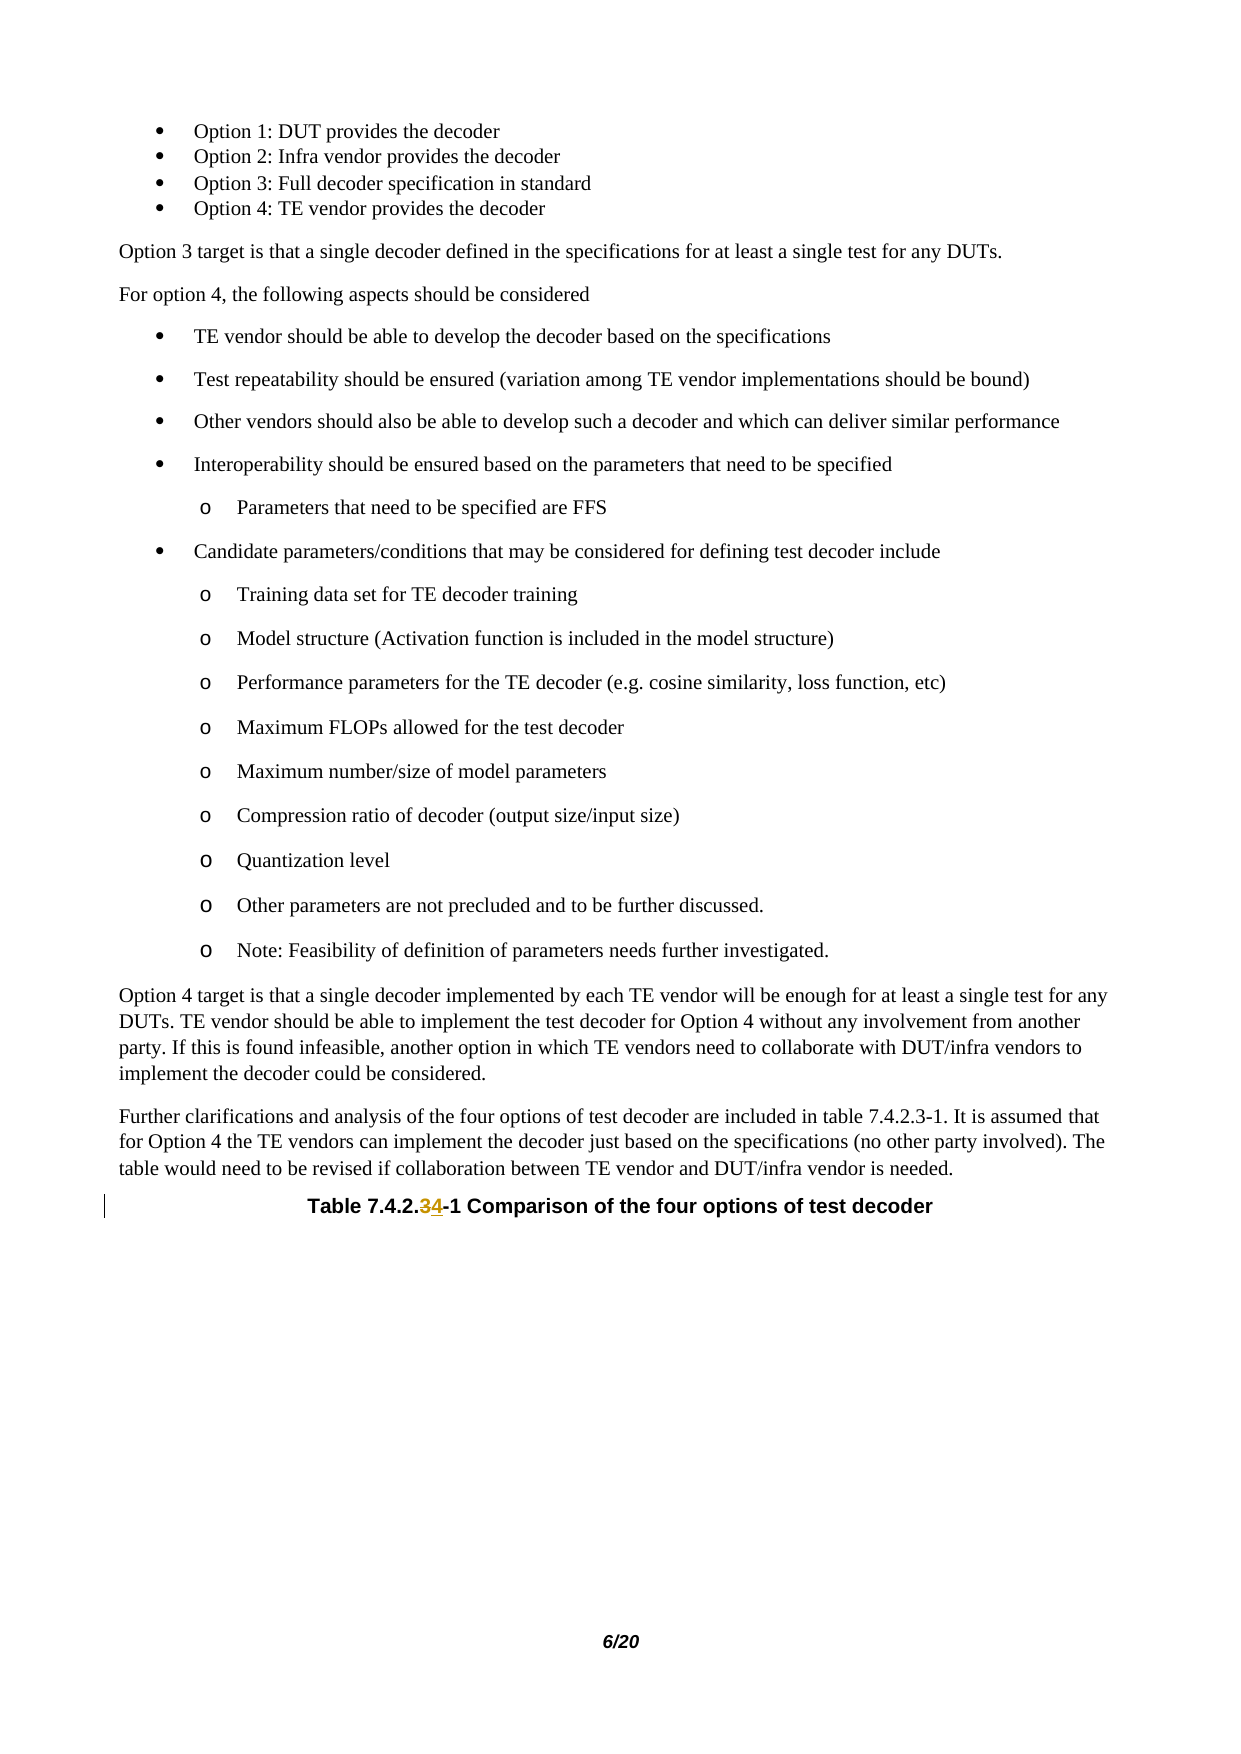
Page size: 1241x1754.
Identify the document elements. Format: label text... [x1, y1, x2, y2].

text Table 7.4.2.-1 Comparison of the four options of test decoder [118, 1194, 1122, 1218]
list Option 2: Infra vendor provides the decoder [156, 144, 1122, 168]
list Maximum FLOPs allowed for the test decoder [199, 715, 1122, 740]
list Compression ratio of decoder (output size/input size) [199, 803, 1122, 829]
list Option 3: Full decoder specification in standard [156, 170, 1122, 194]
list Option 4: TE vendor provides the decoder [156, 196, 1122, 220]
list Training data set for TE decoder training [199, 582, 1122, 607]
list Option 1: DUT provides the decoder [156, 118, 1122, 143]
text Option 4 target is that a single decoder implemented by each TE vendor will be enough for at least a single test for any DUTs. TE vendor should be able to implement the test decoder for Option 4 without any involvement from another party. If this is found infeasible, another option in which TE vendors need to collaborate with DUT/infra vendors to implement the decoder could be considered. [118, 983, 1122, 1085]
list Test repeatability should be ensured (variation among TE vendor implementations should be bound) [156, 367, 1122, 391]
list Performance parameters for the TE decoder (e.g. cosine similarity, loss function, etc) [199, 670, 1122, 696]
list Model structure (Activation function is included in the model structure) [199, 626, 1122, 652]
text Option 3 target is that a single decoder defined in the specifications for at least a single test for any DUTs. [118, 239, 1122, 263]
list TE vendor should be able to develop the decoder based on the specifications [156, 324, 1122, 348]
text Further clarifications and analysis of the four options of test decoder are included in table 7.4.2.3-1. It is assumed that for Option 4 the TE vendors can implement the decoder just based on the specifications (no other party involved). The table would need to be revised if collaboration between TE vendor and DUT/infra vendor is needed. [118, 1103, 1122, 1179]
list Note: Feasibility of definition of parameters needs further investigated. [199, 938, 1122, 964]
text For option 4, the following aspects should be considered [118, 282, 1122, 306]
list Parameters that need to be specified are FFS [199, 494, 1122, 520]
list Other parameters are not precluded and to be further discussed. [199, 893, 1122, 919]
list Quantization level [199, 848, 1122, 874]
list Other vendors should also be able to develop such a decoder and which can deliver similar performance [156, 409, 1122, 433]
list Interoperability should be ensured based on the parameters that need to be specified [156, 452, 1122, 476]
list Maximum number/size of model parameters [199, 759, 1122, 785]
list Candidate parameters/conditions that may be considered for defining test decoder include [156, 539, 1122, 563]
